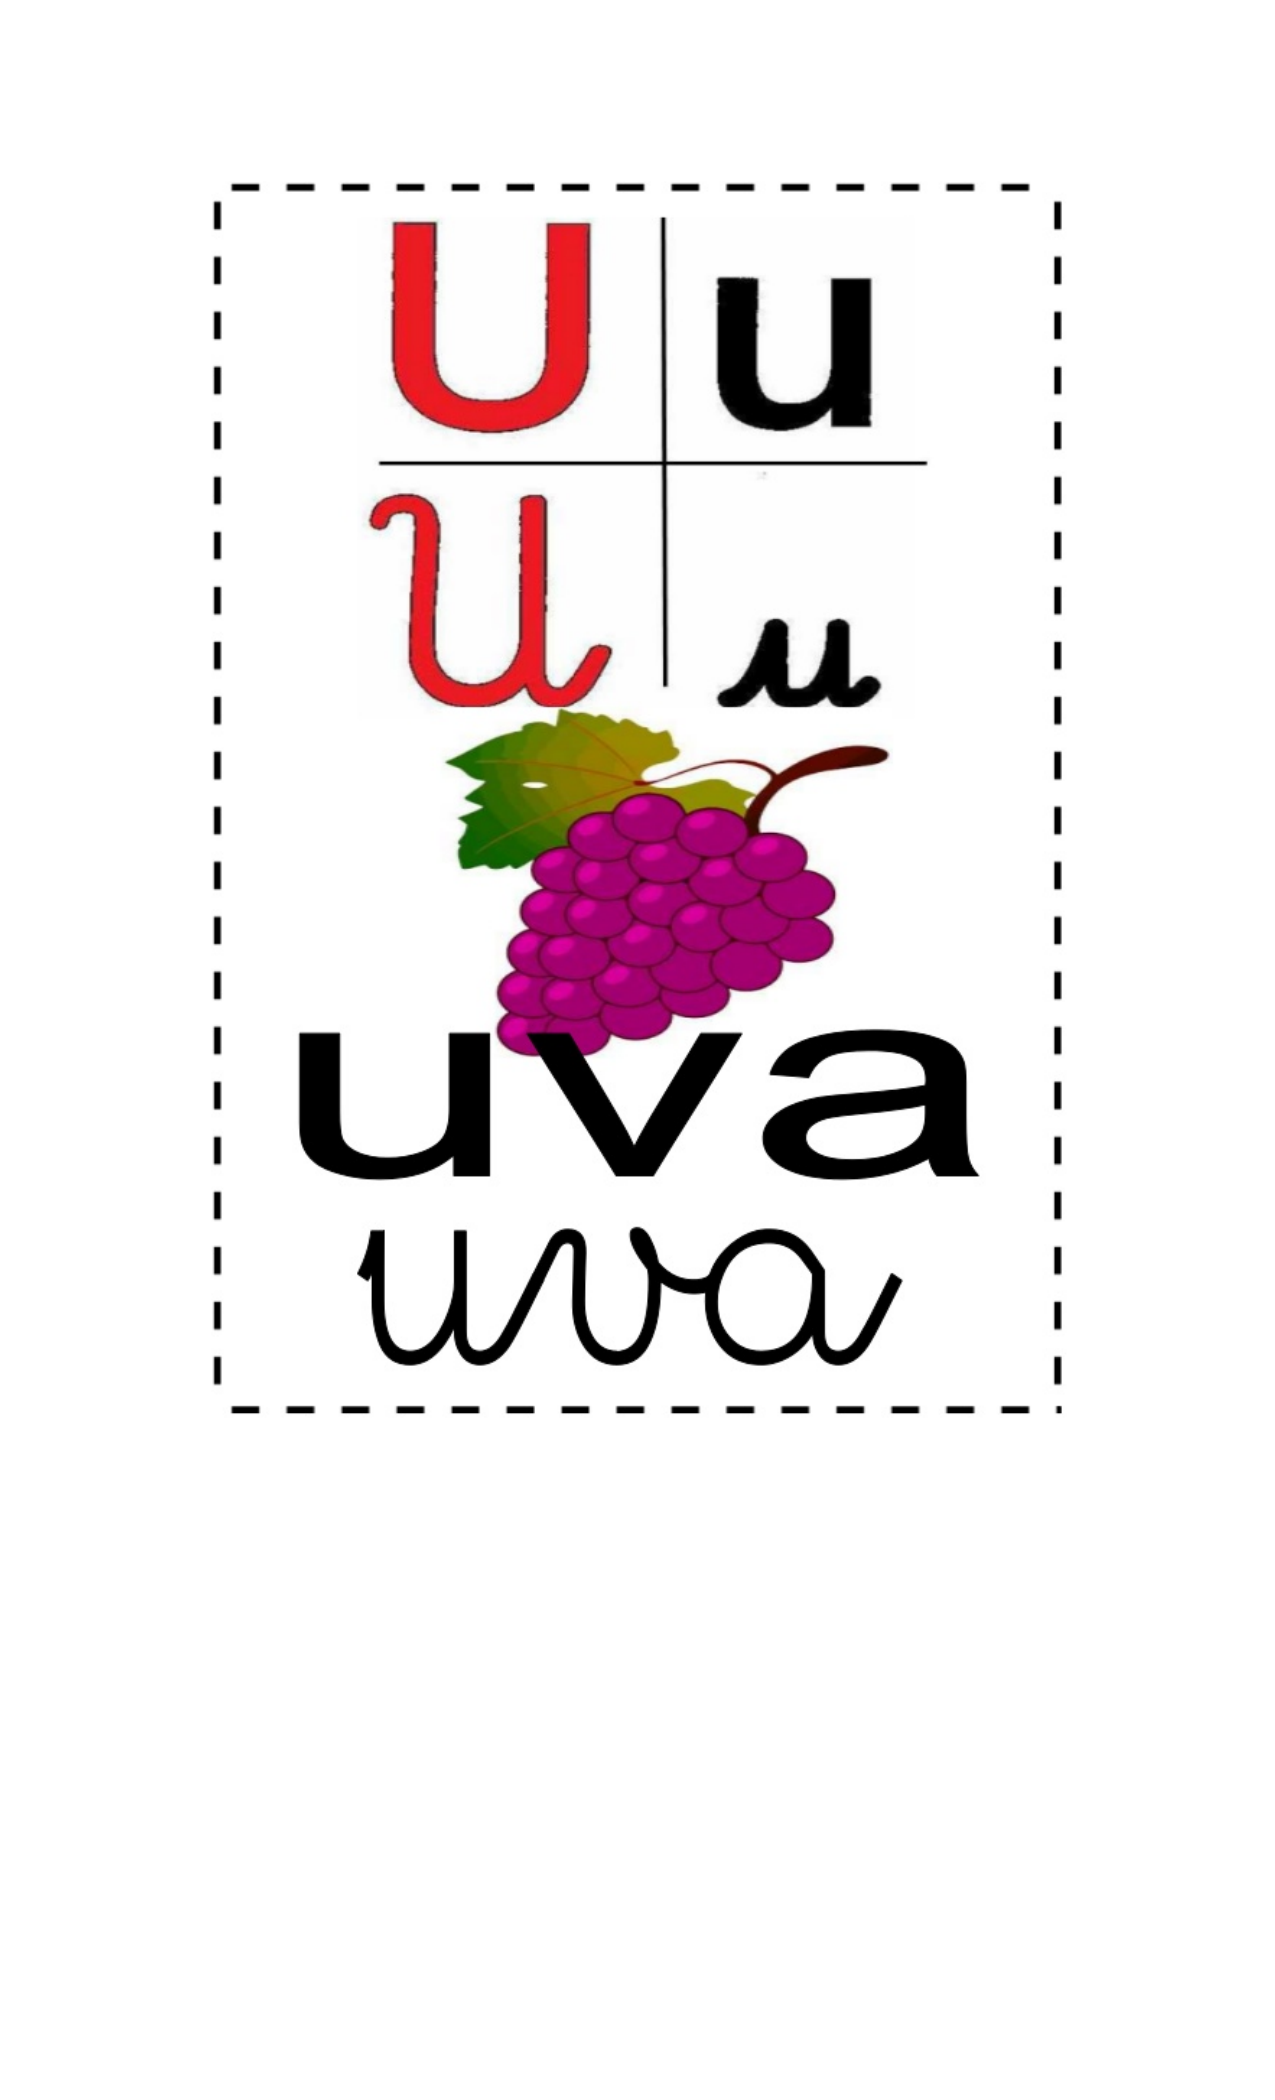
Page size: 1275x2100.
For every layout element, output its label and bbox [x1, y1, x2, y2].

picture [177, 147, 1098, 1451]
